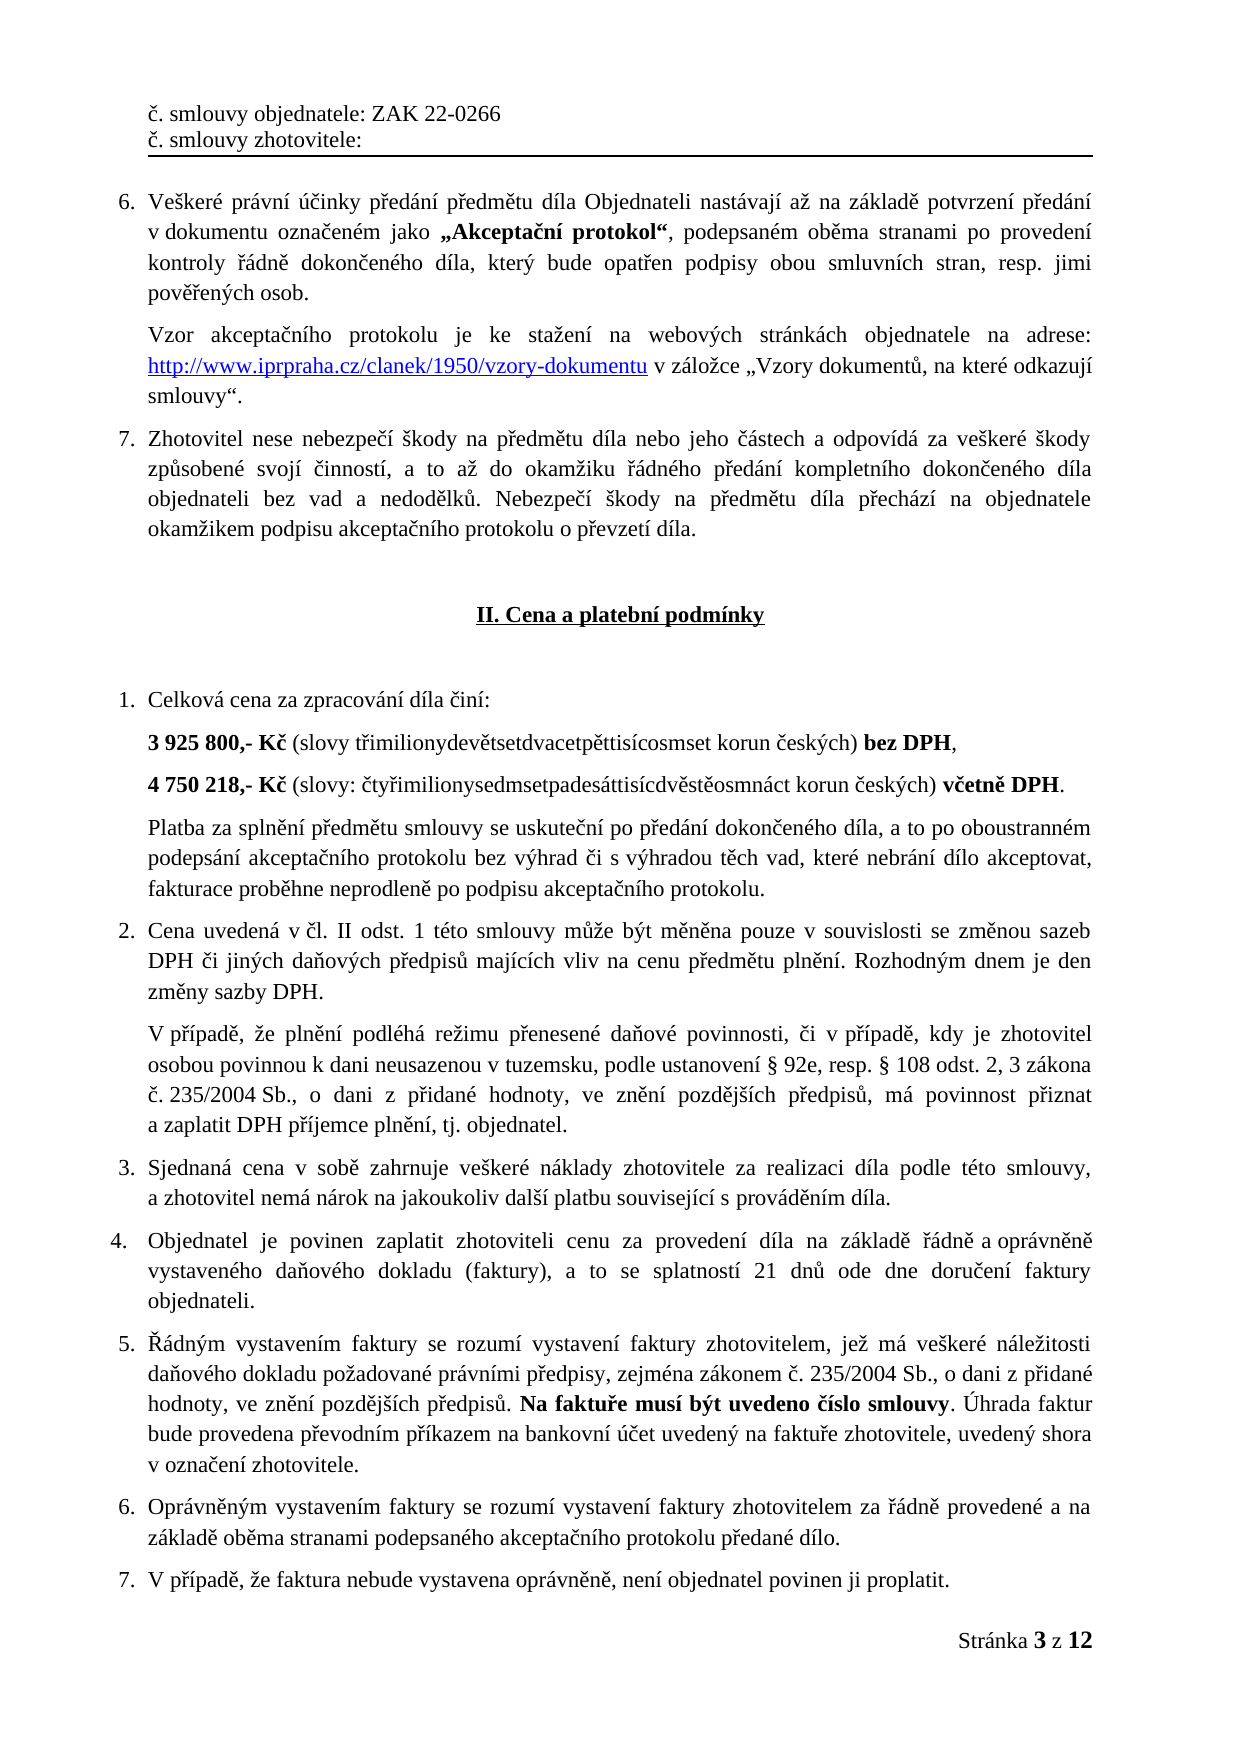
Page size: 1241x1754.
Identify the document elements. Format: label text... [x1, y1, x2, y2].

text 4 750 218,- Kč (slovy: čtyřimilionysedmsetpadesáttisícdvěstěosmnáct korun českých) včetně DPH. [148, 772, 1093, 798]
list Oprávněným vystavením faktury se rozumí vystavení faktury zhotovitelem za řádně provedené a na základě oběma stranami podepsaného akceptačního protokolu předané dílo. [118, 1493, 1093, 1550]
text 3 925 800,- Kč (slovy třimilionydevětsetdvacetpěttisícosmset korun českých) bez DPH, [118, 729, 1093, 755]
list Zhotovitel nese nebezpečí škody na předmětu díla nebo jeho částech a odpovídá za veškeré škody způsobené svojí činností, a to až do okamžiku řádného předání kompletního dokončeného díla objednateli bez vad a nedodělků. Nebezpečí škody na předmětu díla přechází na objednatele okamžikem podpisu akceptačního protokolu o převzetí díla. [118, 425, 1093, 542]
list Objednatel je povinen zaplatit zhotoviteli cenu za provedení díla na základě řádně a oprávněně vystaveného daňového dokladu (faktury), a to se splatností 21 dnů ode dne doručení faktury objednateli. [110, 1227, 1093, 1313]
text Platba za splnění předmětu smlouvy se uskuteční po předání dokončeného díla, a to po oboustranném podepsání akceptačního protokolu bez výhrad či s výhradou těch vad, které nebrání dílo akceptovat, fakturace proběhne neprodleně po podpisu akceptačního protokolu. [118, 814, 1093, 901]
list Veškeré právní účinky předání předmětu díla Objednateli nastávají až na základě potvrzení předání v dokumentu označeném jako „Akceptační protokol“, podepsaném oběma stranami po provedení kontroly řádně dokončeného díla, který bude opatřen podpisy obou smluvních stran, resp. jimi pověřených osob. [118, 188, 1093, 305]
subtitle II. Cena a platební podmínky [148, 601, 1093, 627]
text Vzor akceptačního protokolu je ke stažení na webových stránkách objednatele na adrese: http://www.iprpraha.cz/clanek/1950/vzory-dokumentu v záložce „Vzory dokumentů, na které odkazují smlouvy“. [148, 322, 1093, 408]
list Sjednaná cena v sobě zahrnuje veškeré náklady zhotovitele za realizaci díla podle této smlouvy, a zhotovitel nemá nárok na jakoukoliv další platbu související s prováděním díla. [118, 1154, 1093, 1210]
text V případě, že plnění podléhá režimu přenesené daňové povinnosti, či v případě, kdy je zhotovitel osobou povinnou k dani neusazenou v tuzemsku, podle ustanovení § 92e, resp. § 108 odst. 2, 3 zákona č. 235/2004 Sb., o dani z přidané hodnoty, ve znění pozdějších předpisů, má povinnost přiznat a zaplatit DPH příjemce plnění, tj. objednatel. [148, 1021, 1093, 1137]
list Cena uvedená v čl. II odst. 1 této smlouvy může být měněna pouze v souvislosti se změnou sazeb DPH či jiných daňových předpisů majících vliv na cenu předmětu plnění. Rozhodným dnem je den změny sazby DPH. [118, 917, 1093, 1004]
list Celková cena za zpracování díla činí: [118, 686, 1093, 712]
list Řádným vystavením faktury se rozumí vystavení faktury zhotovitelem, jež má veškeré náležitosti daňového dokladu požadované právními předpisy, zejména zákonem č. 235/2004 Sb., o dani z přidané hodnoty, ve znění pozdějších předpisů. Na faktuře musí být uvedeno číslo smlouvy. Úhrada faktur bude provedena převodním příkazem na bankovní účet uvedený na faktuře zhotovitele, uvedený shora v označení zhotovitele. [118, 1330, 1093, 1477]
list V případě, že faktura nebude vystavena oprávněně, není objednatel povinen ji proplatit. [118, 1566, 1093, 1593]
